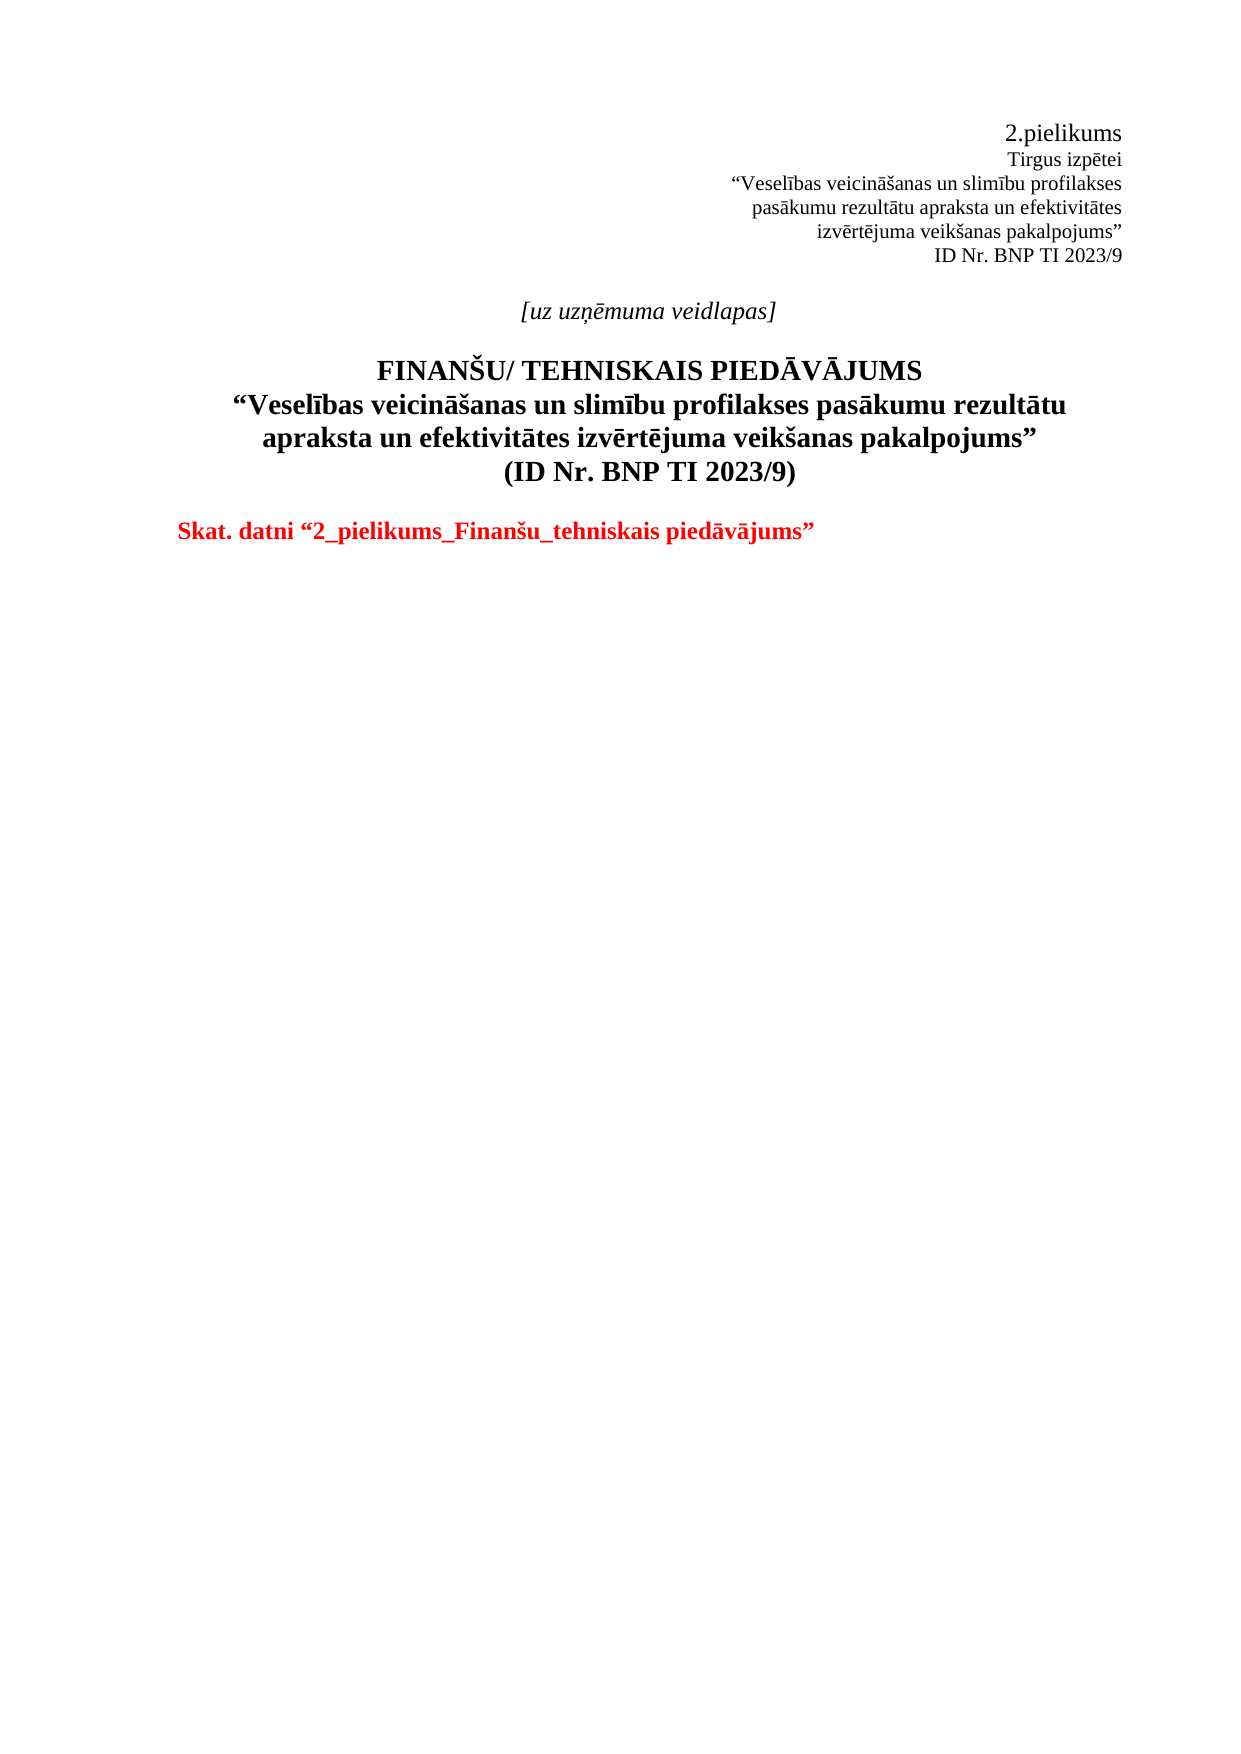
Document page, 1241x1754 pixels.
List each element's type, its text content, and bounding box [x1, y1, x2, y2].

text Tirgus izpētei [177, 147, 1122, 171]
text (ID Nr. BNP TI 2023/9) [177, 454, 1122, 488]
text 2.pielikums [177, 118, 1122, 147]
text pasākumu rezultātu apraksta un efektivitātes [177, 195, 1122, 219]
text “Veselības veicināšanas un slimību profilakses pasākumu rezultātu apraksta un efektivitātes izvērtējuma veikšanas pakalpojums” [177, 387, 1122, 454]
text [uz uzņēmuma veidlapas] [177, 296, 1122, 325]
text izvērtējuma veikšanas pakalpojums” [177, 219, 1122, 243]
text Skat. datni “2_pielikums_Finanšu_tehniskais piedāvājums” [177, 516, 1122, 545]
text FINANŠU/ TEHNISKAIS PIEDĀVĀJUMS [177, 353, 1122, 387]
text ID Nr. BNP TI 2023/9 [177, 243, 1122, 267]
text “Veselības veicināšanas un slimību profilakses [177, 171, 1122, 195]
